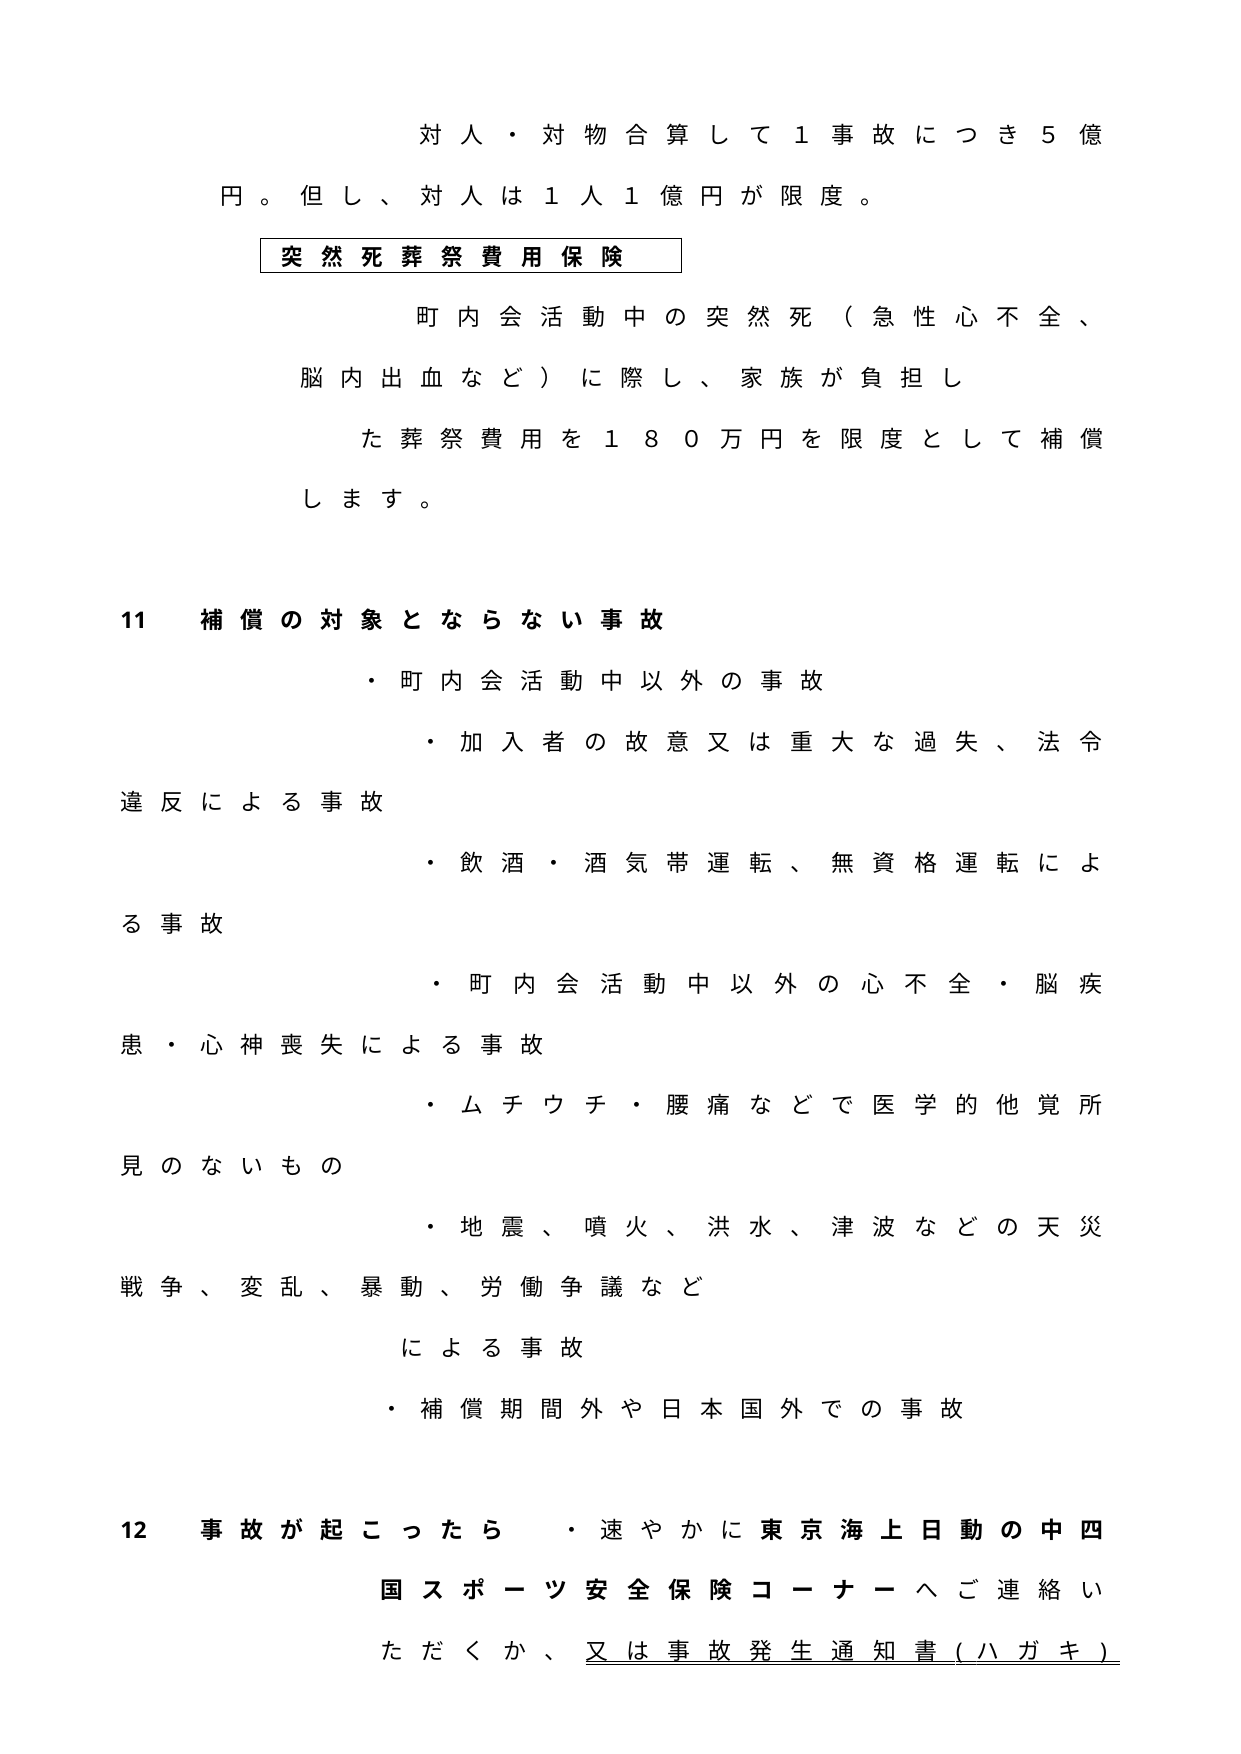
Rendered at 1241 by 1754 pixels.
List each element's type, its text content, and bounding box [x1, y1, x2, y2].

text による事故 [120, 1316, 1120, 1377]
text 突然死葬祭費用保険 [208, 225, 1120, 286]
text ・地震、噴火、洪水、津波などの天災。戦争、変乱、暴動、労働争議など [120, 1195, 1120, 1316]
text た葬祭費用を１８０万円を限度として補償します。 [292, 407, 1120, 528]
text ・飲酒・酒気帯運転、無資格運転による事故 [120, 831, 1120, 952]
text ・補償期間外や日本国外での事故 [120, 1377, 1120, 1437]
text 町内会活動中の突然死（急性心不全、脳内出血など）に際し、家族が負担し [207, 286, 1120, 407]
text 対人・対物合算して１事故につき５億円。但し、対人は１人１億円が限度。 [208, 104, 1120, 225]
text ・ムチウチ・腰痛などで医学的他覚所見のないもの [120, 1074, 1120, 1195]
text ・町内会活動中以外の事故 [251, 649, 1120, 710]
text ・町内会活動中以外の心不全・脳疾患・心神喪失による事故 [120, 952, 1120, 1074]
text ・加入者の故意又は重大な過失、法令違反による事故 [120, 710, 1120, 831]
text 11 補償の対象とならない事故 [120, 589, 1120, 649]
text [120, 1498, 1120, 1680]
